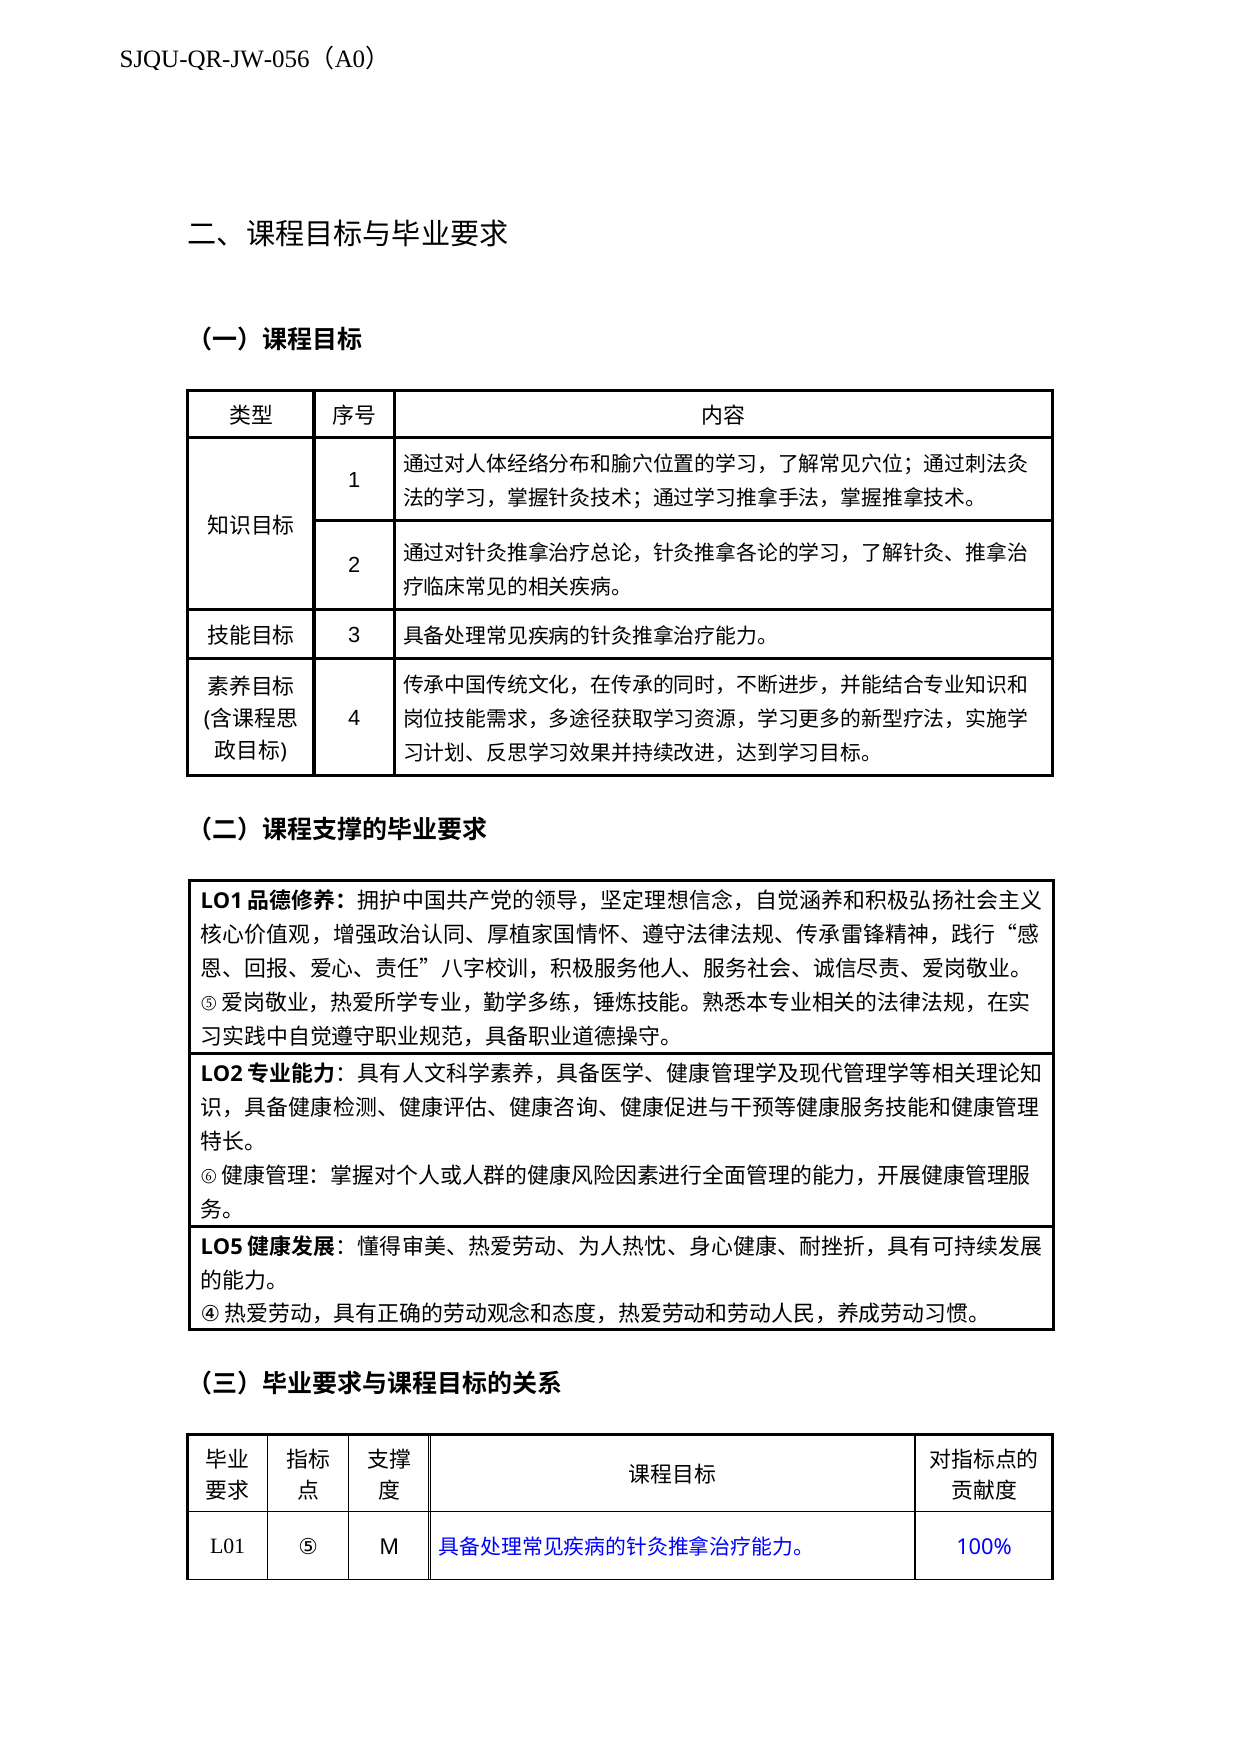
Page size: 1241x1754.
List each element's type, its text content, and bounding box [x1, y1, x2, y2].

table_cell 4 [316, 660, 393, 774]
table_cell LO2专业能力：具有人文科学素养，具备医学、健康管理学及现代管理学等相关理论知识，具备健康检测、健康评估、健康咨询、健康促进与干预等健康服务技能和健康管理特长。 ⑥健康管理：掌握对个人或人群的健康风险因素进行全面管理的能力，开展健康管理服务。 [191, 1055, 1052, 1225]
table_cell 技能目标 [189, 611, 312, 657]
table_cell 100% [916, 1512, 1051, 1579]
table_cell 2 [316, 522, 393, 608]
table_cell L01 [189, 1512, 267, 1579]
table_header 课程目标 [431, 1436, 914, 1511]
table_header 对指标点的贡献度 [916, 1436, 1051, 1511]
text （一）课程目标 [187, 304, 1053, 372]
table_cell 通过对针灸推拿治疗总论，针灸推拿各论的学习，了解针灸、推拿治疗临床常见的相关疾病。 [396, 522, 1051, 608]
text （二）课程支撑的毕业要求 [187, 794, 1053, 862]
table_cell 通过对人体经络分布和腧穴位置的学习，了解常见穴位；通过刺法灸法的学习，掌握针灸技术；通过学习推拿手法，掌握推拿技术。 [396, 439, 1051, 519]
table_header 类型 [189, 392, 312, 436]
table_header LO1品德修养：拥护中国共产党的领导，坚定理想信念，自觉涵养和积极弘扬社会主义核心价值观，增强政治认同、厚植家国情怀、遵守法律法规、传承雷锋精神，践行“感恩、回报、爱心、责任”八字校训，积极服务他人、服务社会、诚信尽责、爱岗敬业。 ⑤爱岗敬业，热爱所学专业，勤学多练，锤炼技能。熟悉本专业相关的法律法规，在实习实践中自觉遵守职业规范，具备职业道德操守。 [191, 882, 1052, 1052]
table_header 毕业要求 [189, 1436, 267, 1511]
table_cell 具备处理常见疾病的针灸推拿治疗能力。 [431, 1512, 914, 1579]
table_cell 知识目标 [189, 439, 312, 608]
table_header 序号 [316, 392, 393, 436]
table_cell 传承中国传统文化，在传承的同时，不断进步，并能结合专业知识和岗位技能需求，多途径获取学习资源，学习更多的新型疗法，实施学习计划、反思学习效果并持续改进，达到学习目标。 [396, 660, 1051, 774]
table_cell ⑤ [268, 1512, 348, 1579]
text （三）毕业要求与课程目标的关系 [187, 1348, 1053, 1416]
table_cell 1 [316, 439, 393, 519]
table_header 内容 [396, 392, 1051, 436]
text 二、课程目标与毕业要求 [187, 198, 1053, 266]
table_cell 3 [316, 611, 393, 657]
table_cell 具备处理常见疾病的针灸推拿治疗能力。 [396, 611, 1051, 657]
table_cell LO5健康发展：懂得审美、热爱劳动、为人热忱、身心健康、耐挫折，具有可持续发展的能力。 ④热爱劳动，具有正确的劳动观念和态度，热爱劳动和劳动人民，养成劳动习惯。 [191, 1228, 1052, 1327]
table_header 指标点 [268, 1436, 348, 1511]
table_cell M [349, 1512, 428, 1579]
table_cell 素养目标 (含课程思政目标) [189, 660, 312, 774]
table_header 支撑度 [349, 1436, 428, 1511]
